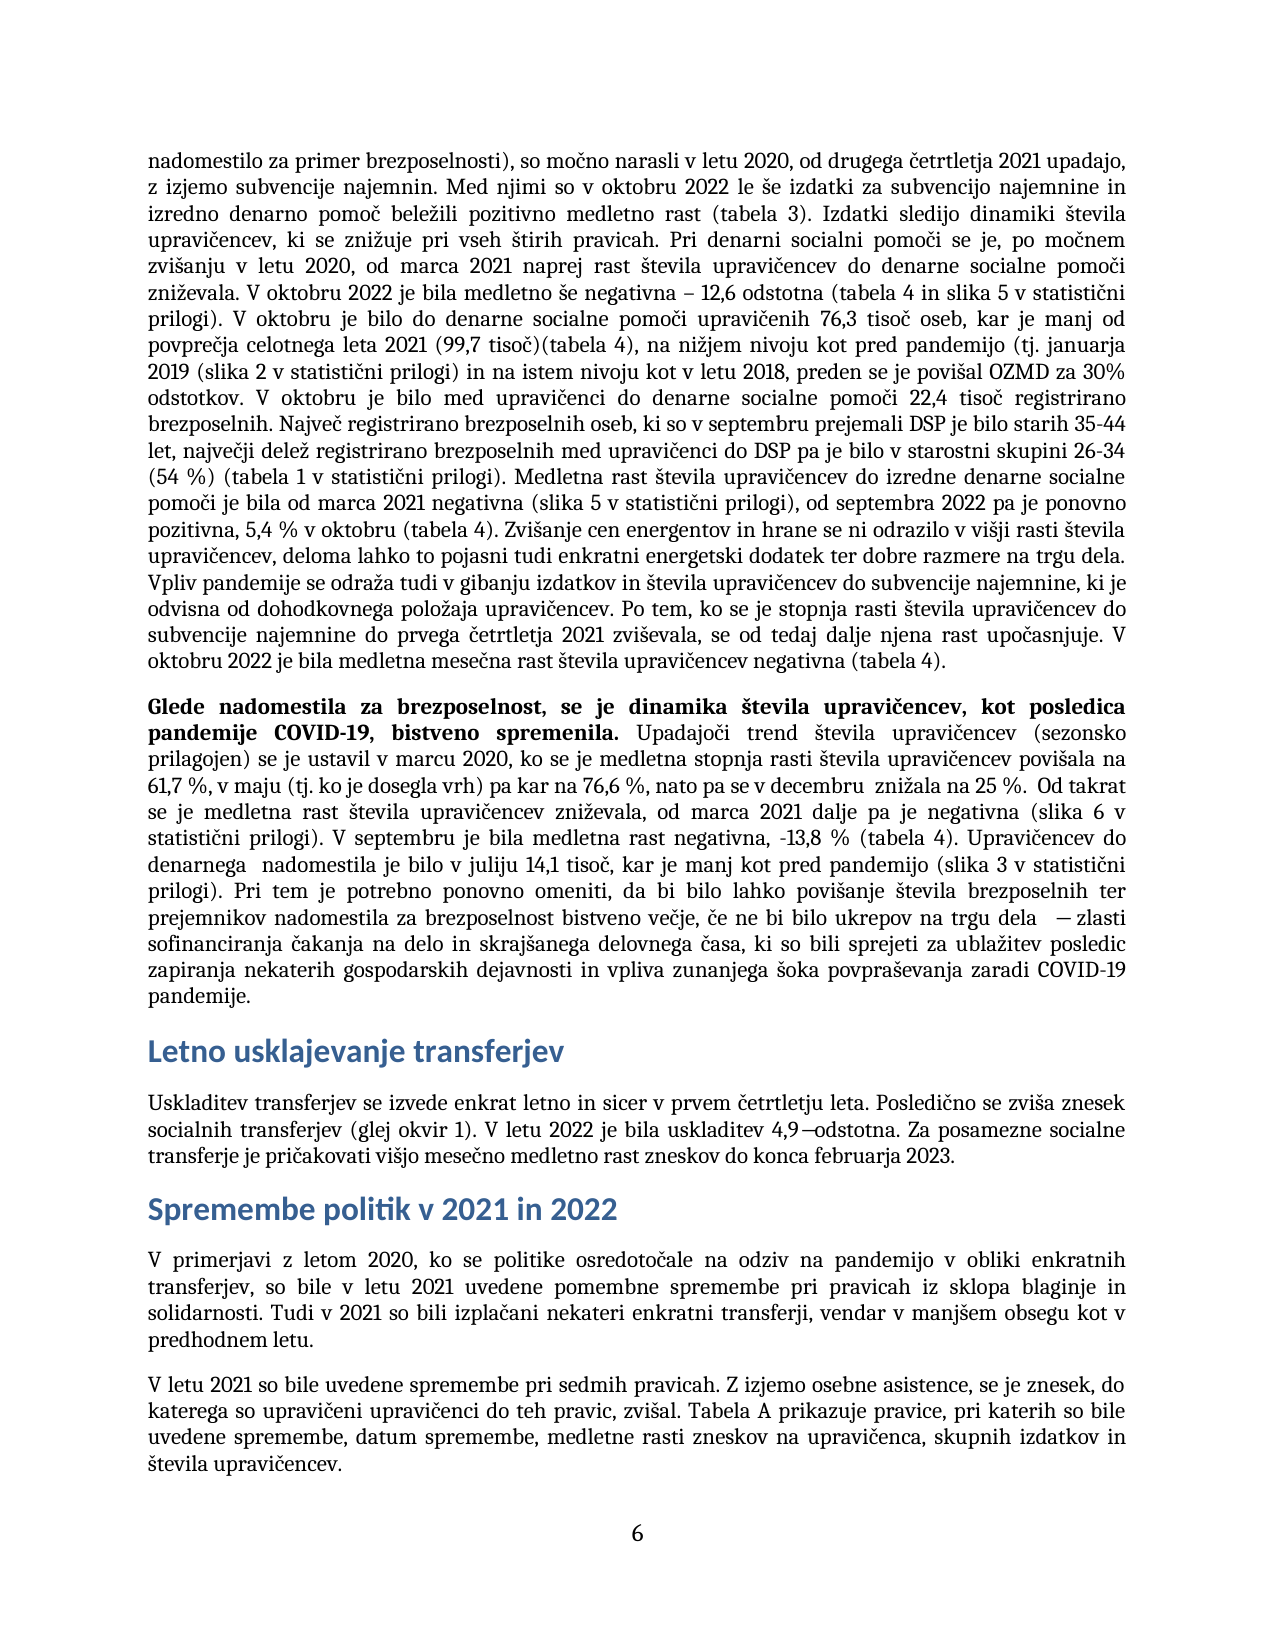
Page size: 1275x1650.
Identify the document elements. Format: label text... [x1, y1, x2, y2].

text V letu 2021 so bile uvedene spremembe pri sedmih pravicah. Z izjemo osebne asistence, se je znesek, do katerega so upravičeni upravičenci do teh pravic, zvišal. Tabela A prikazuje pravice, pri katerih so bile uvedene spremembe, datum spremembe, medletne rasti zneskov na upravičenca, skupnih izdatkov in števila upravičencev. [148, 1371, 1127, 1477]
text Glede nadomestila za brezposelnost, se je dinamika števila upravičencev, kot posledica pandemije COVID-19, bistveno spremenila. Upadajoči trend števila upravičencev (sezonsko prilagojen) se je ustavil v marcu 2020, ko se je medletna stopnja rasti števila upravičencev povišala na 61,7 %, v maju (tj. ko je dosegla vrh) pa kar na 76,6 %, nato pa se v decembru znižala na 25 %. Od takrat se je medletna rast števila upravičencev zniževala, od marca 2021 dalje pa je negativna (slika 6 v statistični prilogi). V septembru je bila medletna rast negativna, -13,8 % (tabela 4). Upravičencev do denarnega nadomestila je bilo v juliju 14,1 tisoč, kar je manj kot pred pandemijo (slika 3 v statistični prilogi). Pri tem je potrebno ponovno omeniti, da bi bilo lahko povišanje števila brezposelnih ter prejemnikov nadomestila za brezposelnost bistveno večje, če ne bi bilo ukrepov na trgu dela ̶ zlasti sofinanciranja čakanja na delo in skrajšanega delovnega časa, ki so bili sprejeti za ublažitev posledic zapiranja nekaterih gospodarskih dejavnosti in vpliva zunanjega šoka povpraševanja zaradi COVID-19 pandemije. [148, 693, 1127, 1010]
text V primerjavi z letom 2020, ko se politike osredotočale na odziv na pandemijo v obliki enkratnih transferjev, so bile v letu 2021 uvedene pomembne spremembe pri pravicah iz sklopa blaginje in solidarnosti. Tudi v 2021 so bili izplačani nekateri enkratni transferji, vendar v manjšem obsegu kot v predhodnem letu. [148, 1247, 1127, 1353]
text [148, 148, 1127, 675]
text Uskladitev transferjev se izvede enkrat letno in sicer v prvem četrtletju leta. Posledično se zviša znesek socialnih transferjev (glej okvir 1). V letu 2022 je bila uskladitev 4,9 ̶ odstotna. Za posamezne socialne transferje je pričakovati višjo mesečno medletno rast zneskov do konca februarja 2023. [148, 1090, 1127, 1169]
text Spremembe politik v 2021 in 2022 [148, 1188, 1127, 1228]
subtitle Letno usklajevanje transferjev [148, 1031, 1127, 1071]
